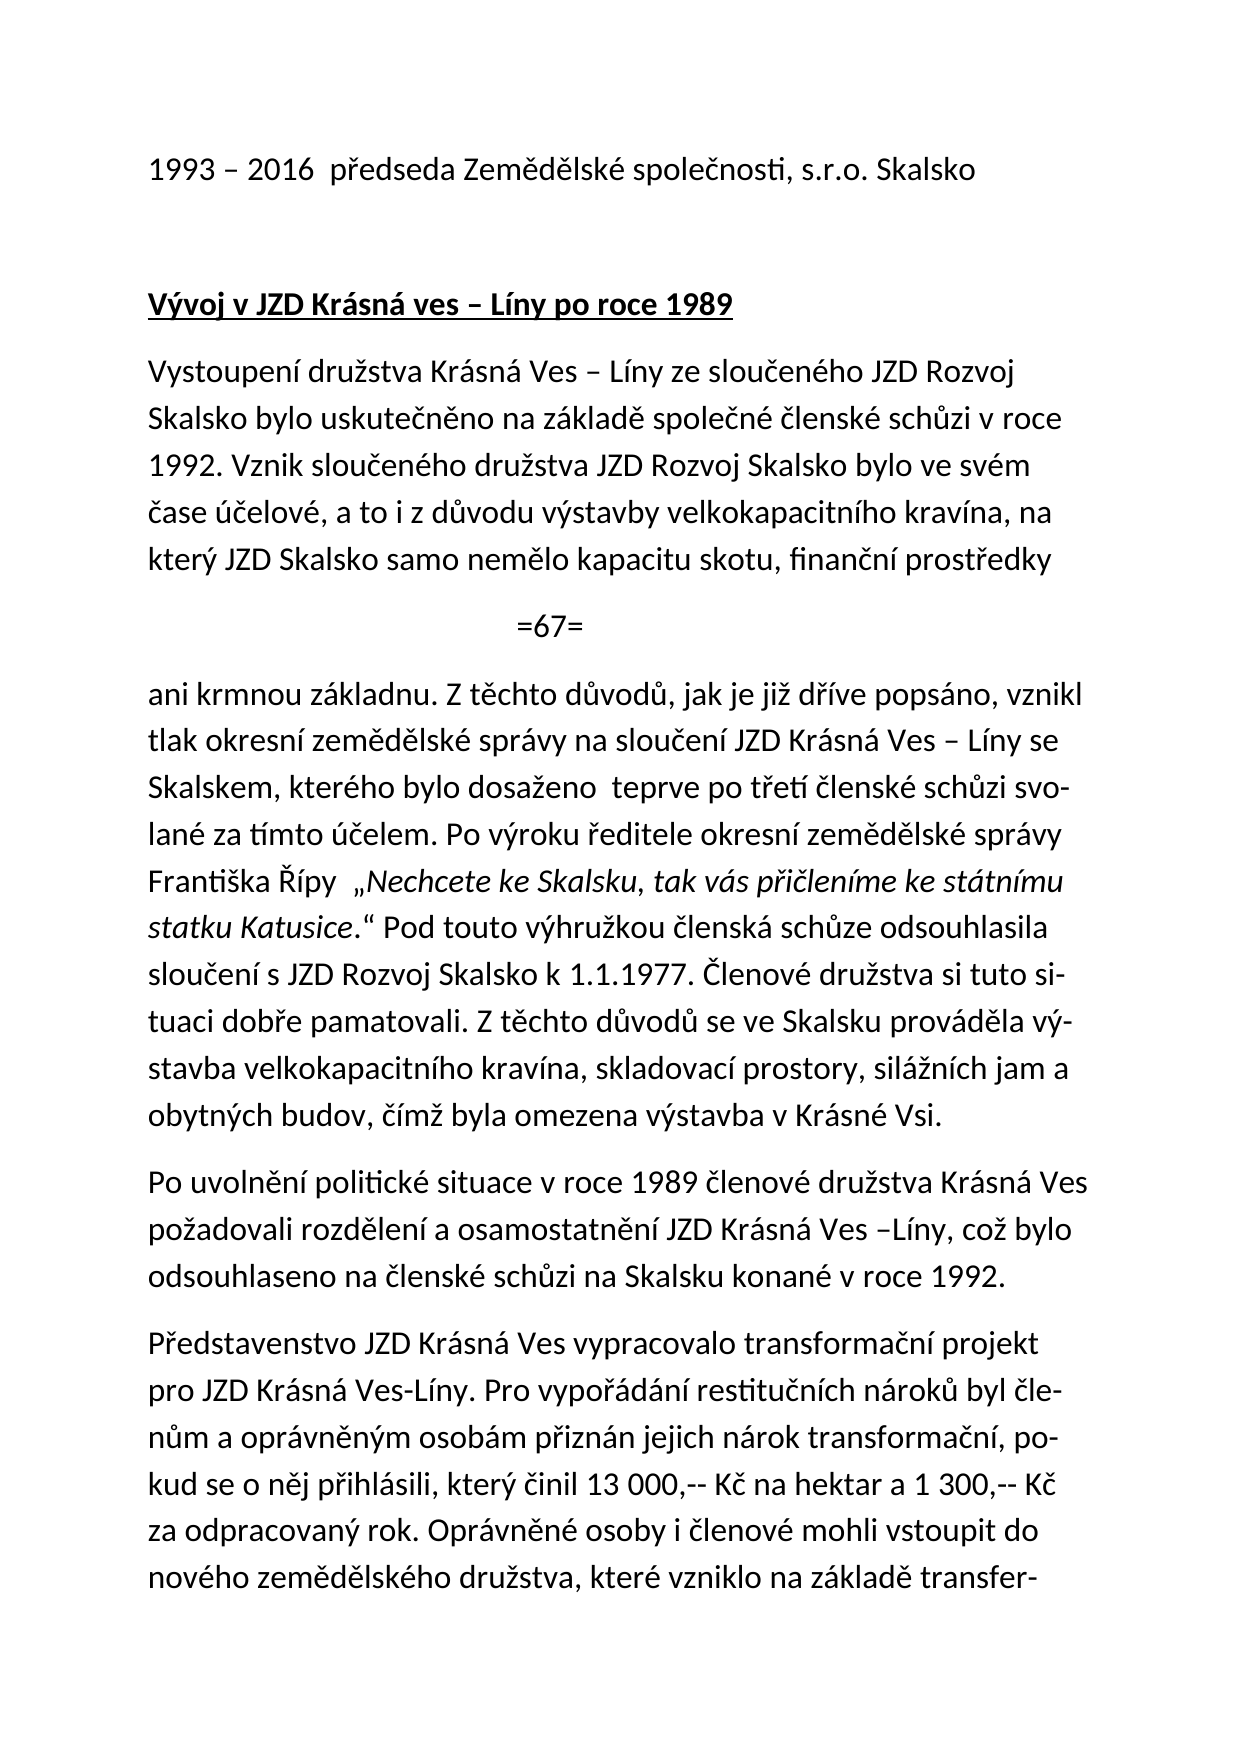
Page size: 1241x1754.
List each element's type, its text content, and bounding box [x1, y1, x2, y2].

text Po uvolnění politické situace v roce 1989 členové družstva Krásná Ves požadovali rozdělení a osamostatnění JZD Krásná Ves –Líny, což bylo odsouhlaseno na členské schůzi na Skalsku konané v roce 1992. [148, 1161, 1093, 1296]
text ani krmnou základnu. Z těchto důvodů, jak je již dříve popsáno, vznikl tlak okresní zemědělské správy na sloučení JZD Krásná Ves – Líny se Skalskem, kterého bylo dosaženo teprve po třetí členské schůzi svo-lané za tímto účelem. Po výroku ředitele okresní zemědělské správy Františka Řípy „Nechcete ke Skalsku, tak vás přičleníme ke státnímu statku Katusice.“ Pod touto výhružkou členská schůze odsouhlasila sloučení s JZD Rozvoj Skalsko k 1.1.1977. Členové družstva si tuto si-tuaci dobře pamatovali. Z těchto důvodů se ve Skalsku prováděla vý-stavba velkokapacitního kravína, skladovací prostory, silážních jam a obytných budov, čímž byla omezena výstavba v Krásné Vsi. [148, 673, 1093, 1134]
text Vystoupení družstva Krásná Ves – Líny ze sloučeného JZD Rozvoj Skalsko bylo uskutečněno na základě společné členské schůzi v roce 1992. Vznik sloučeného družstva JZD Rozvoj Skalsko bylo ve svém čase účelové, a to i z důvodu výstavby velkokapacitního kravína, na který JZD Skalsko samo nemělo kapacitu skotu, finanční prostředky [148, 350, 1093, 578]
text =67= [148, 605, 1093, 646]
text 1993 – 2016 předseda Zemědělské společnosti, s.r.o. Skalsko [148, 148, 1093, 188]
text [148, 1322, 1093, 1597]
text Vývoj v JZD Krásná ves – Líny po roce 1989 [148, 283, 1093, 323]
